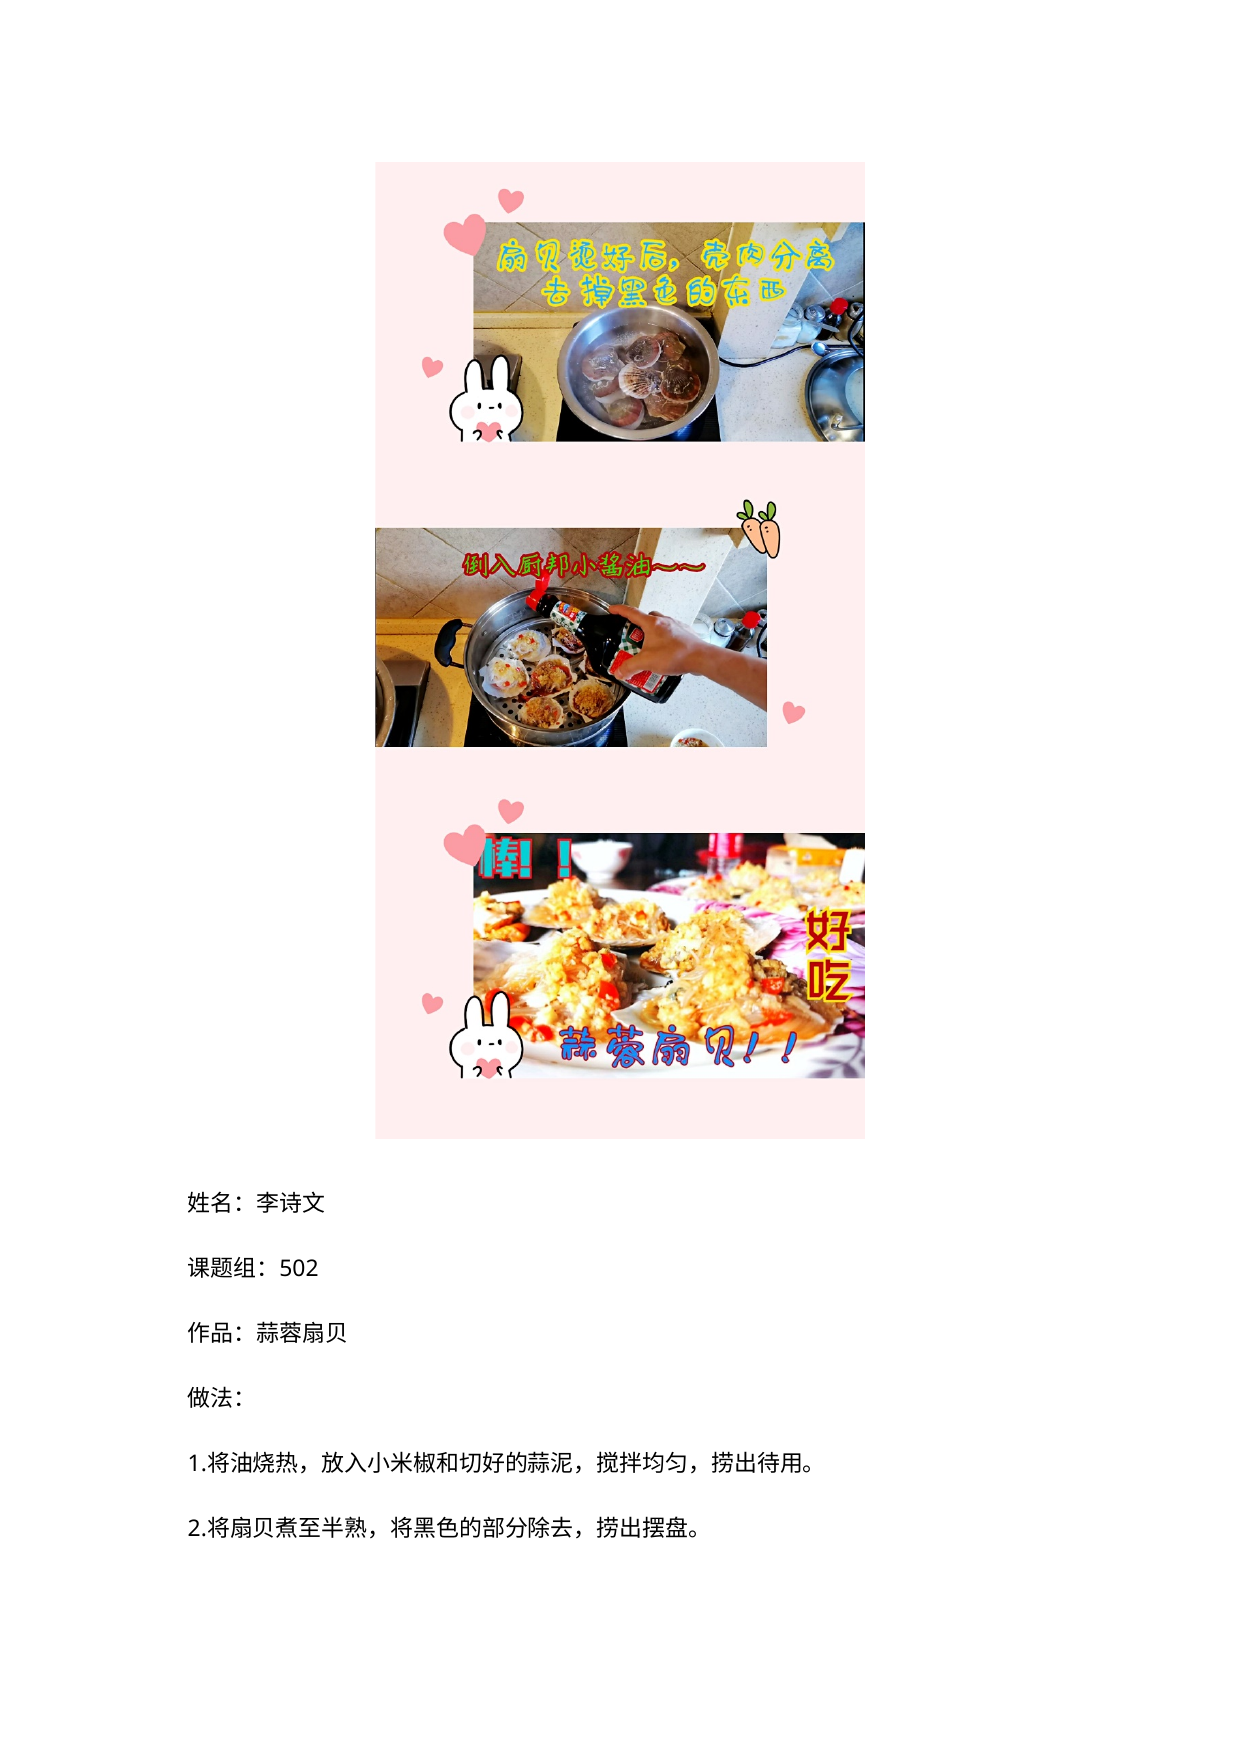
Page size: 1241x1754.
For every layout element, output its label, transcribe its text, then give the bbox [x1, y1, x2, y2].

text 作品：蒜蓉扇贝 [187, 1299, 1053, 1364]
text 姓名：李诗文 [187, 1169, 1053, 1234]
text 2.将扇贝煮至半熟，将黑色的部分除去，捞出摆盘。 [187, 1494, 1053, 1559]
text 1.将油烧热，放入小米椒和切好的蒜泥，搅拌均匀，捞出待用。 [187, 1429, 1053, 1494]
picture [375, 162, 865, 1139]
text 做法： [187, 1364, 1053, 1429]
text 课题组：502 [187, 1234, 1053, 1299]
